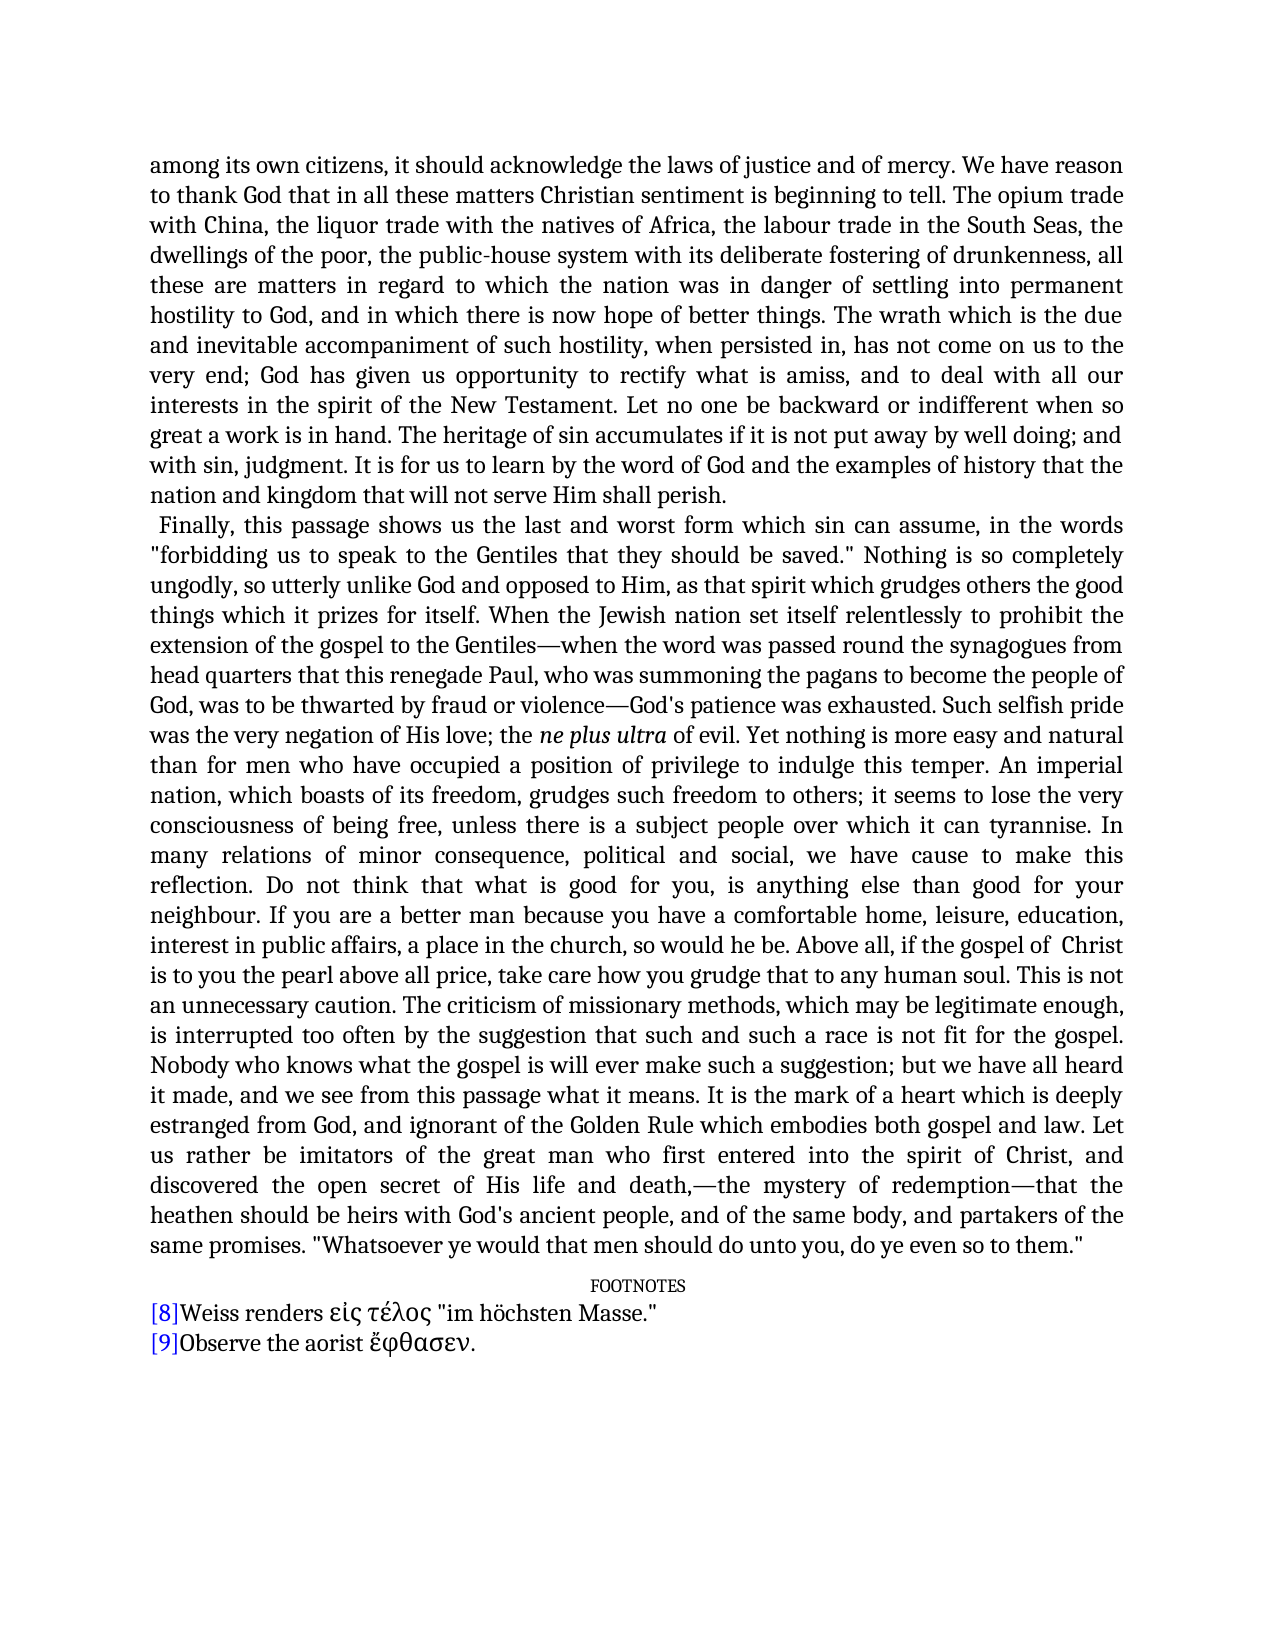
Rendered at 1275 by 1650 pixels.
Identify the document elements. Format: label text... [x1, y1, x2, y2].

subtitle FOOTNOTES [150, 1260, 1125, 1297]
text [9]Observe the aorist ἔφθασεν. [150, 1327, 1125, 1357]
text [150, 150, 1125, 510]
text [8]Weiss renders εἰς τέλος "im höchsten Masse." [150, 1297, 1125, 1327]
text Finally, this passage shows us the last and worst form which sin can assume, in the words "forbidding us to speak to the Gentiles that they should be saved." Nothing is so completely ungodly, so utterly unlike God and opposed to Him, as that spirit which grudges others the good things which it prizes for itself. When the Jewish nation set itself relentlessly to prohibit the extension of the gospel to the Gentiles—when the word was passed round the synagogues from head quarters that this renegade Paul, who was summoning the pagans to become the people of God, was to be thwarted by fraud or violence—God's patience was exhausted. Such selfish pride was the very negation of His love; the ne plus ultra of evil. Yet nothing is more easy and natural than for men who have occupied a position of privilege to indulge this temper. An imperial nation, which boasts of its freedom, grudges such freedom to others; it seems to lose the very consciousness of being free, unless there is a subject people over which it can tyrannise. In many relations of minor consequence, political and social, we have cause to make this reflection. Do not think that what is good for you, is anything else than good for your neighbour. If you are a better man because you have a comfortable home, leisure, education, interest in public affairs, a place in the church, so would he be. Above all, if the gospel of Christ is to you the pearl above all price, take care how you grudge that to any human soul. This is not an unnecessary caution. The criticism of missionary methods, which may be legitimate enough, is interrupted too often by the suggestion that such and such a race is not fit for the gospel. Nobody who knows what the gospel is will ever make such a suggestion; but we have all heard it made, and we see from this passage what it means. It is the mark of a heart which is deeply estranged from God, and ignorant of the Golden Rule which embodies both gospel and law. Let us rather be imitators of the great man who first entered into the spirit of Christ, and discovered the open secret of His life and death,—the mystery of redemption—that the heathen should be heirs with God's ancient people, and of the same body, and partakers of the same promises. "Whatsoever ye would that men should do unto you, do ye even so to them." [150, 510, 1125, 1260]
